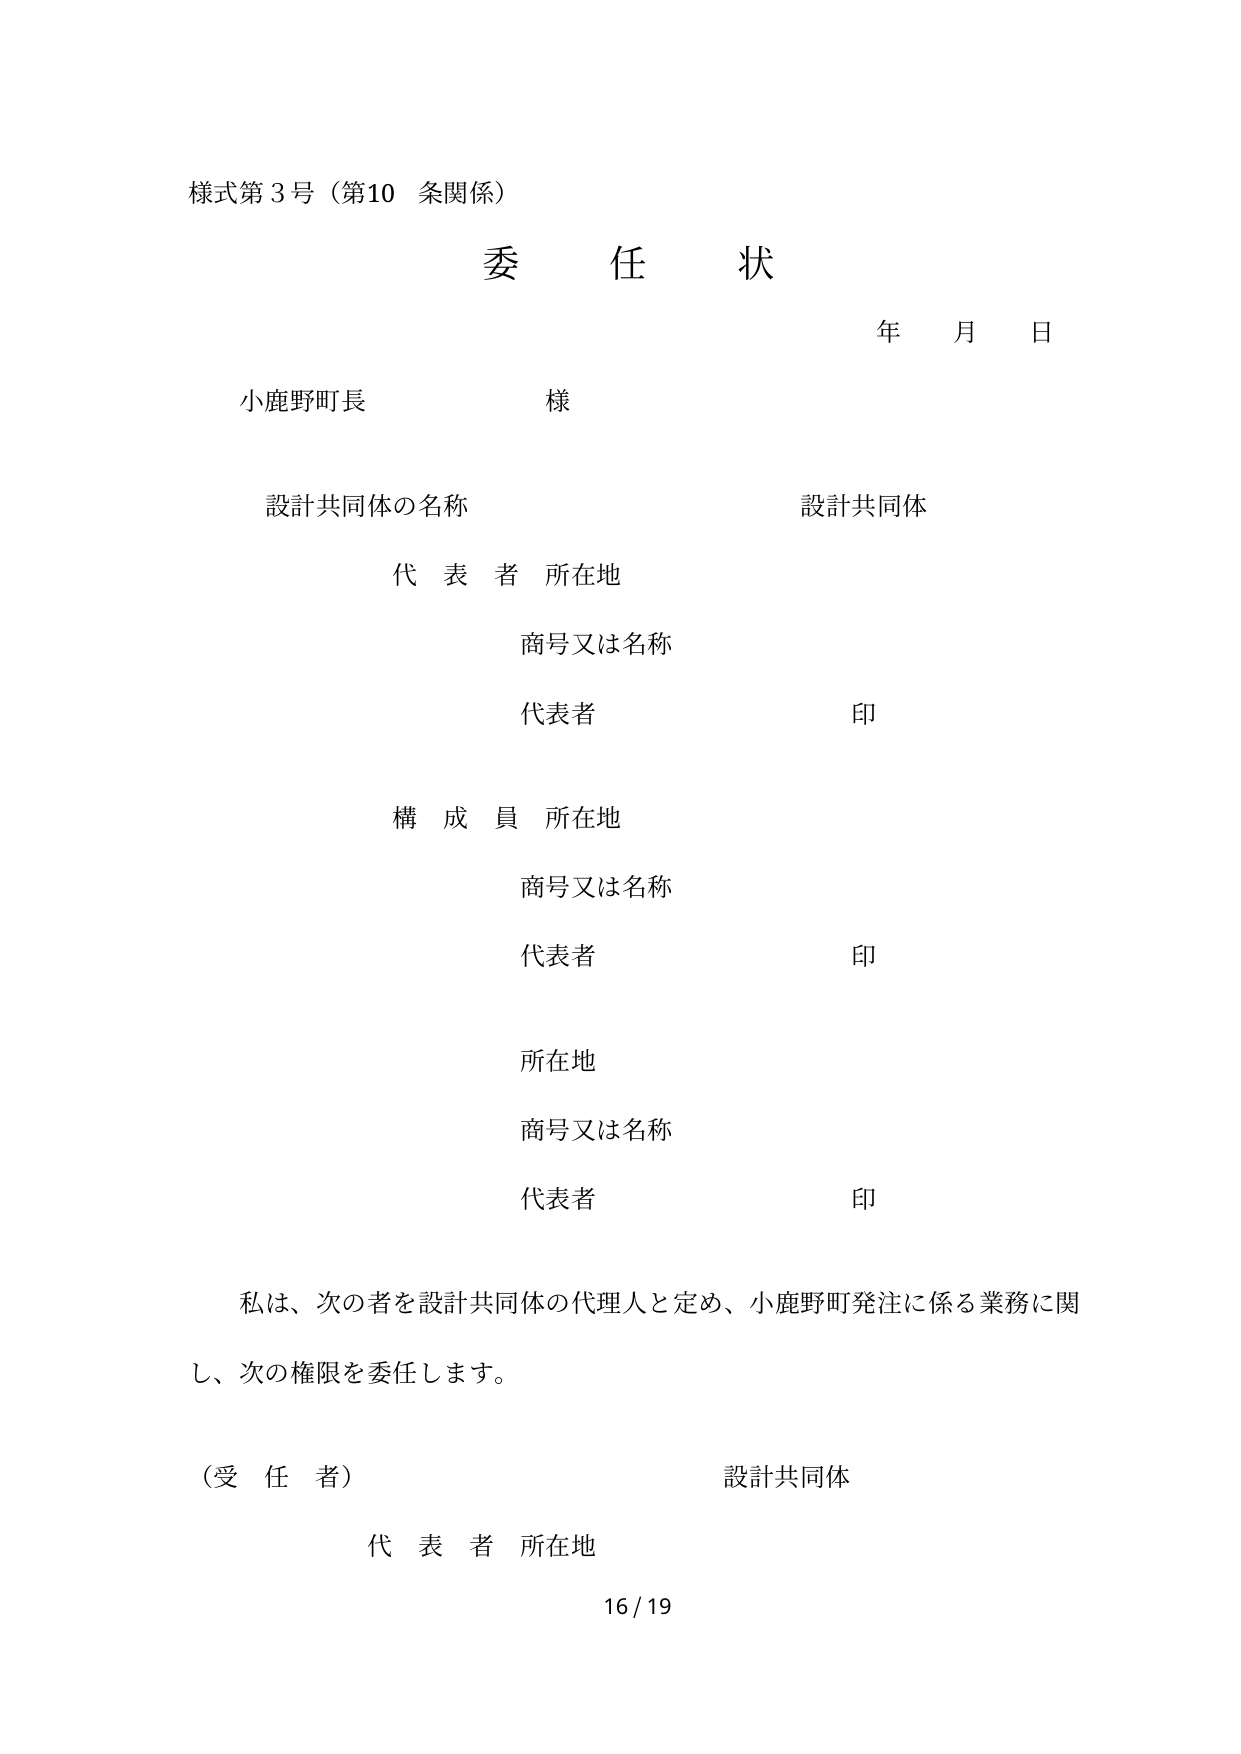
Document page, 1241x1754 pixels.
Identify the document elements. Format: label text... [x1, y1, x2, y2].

text 代 表 者 所在地 [188, 539, 1081, 608]
text 商号又は名称 [188, 608, 1081, 678]
text （受 任 者） 設計共同体 [188, 1441, 1081, 1510]
text 所在地 [188, 1024, 1081, 1094]
text 設計共同体の名称 設計共同体 [188, 469, 1081, 539]
text 商号又は名称 [188, 851, 1081, 920]
text 年 月 日 [188, 296, 1055, 365]
text 構 成 員 所在地 [188, 782, 1081, 851]
text 代表者 印 [188, 678, 1081, 747]
text 私は、次の者を設計共同体の代理人と定め、小鹿野町発注に係る業務に関し、次の権限を委任します。 [188, 1267, 1081, 1406]
text 代 表 者 所在地 [188, 1510, 1081, 1579]
text 様式第３号（第10条関係） [188, 157, 1081, 227]
text 商号又は名称 [188, 1094, 1081, 1163]
text 委 任 状 [188, 227, 1081, 296]
text 小鹿野町長 様 [188, 365, 1081, 435]
text 代表者 印 [188, 1163, 1081, 1233]
text 代表者 印 [188, 920, 1081, 990]
